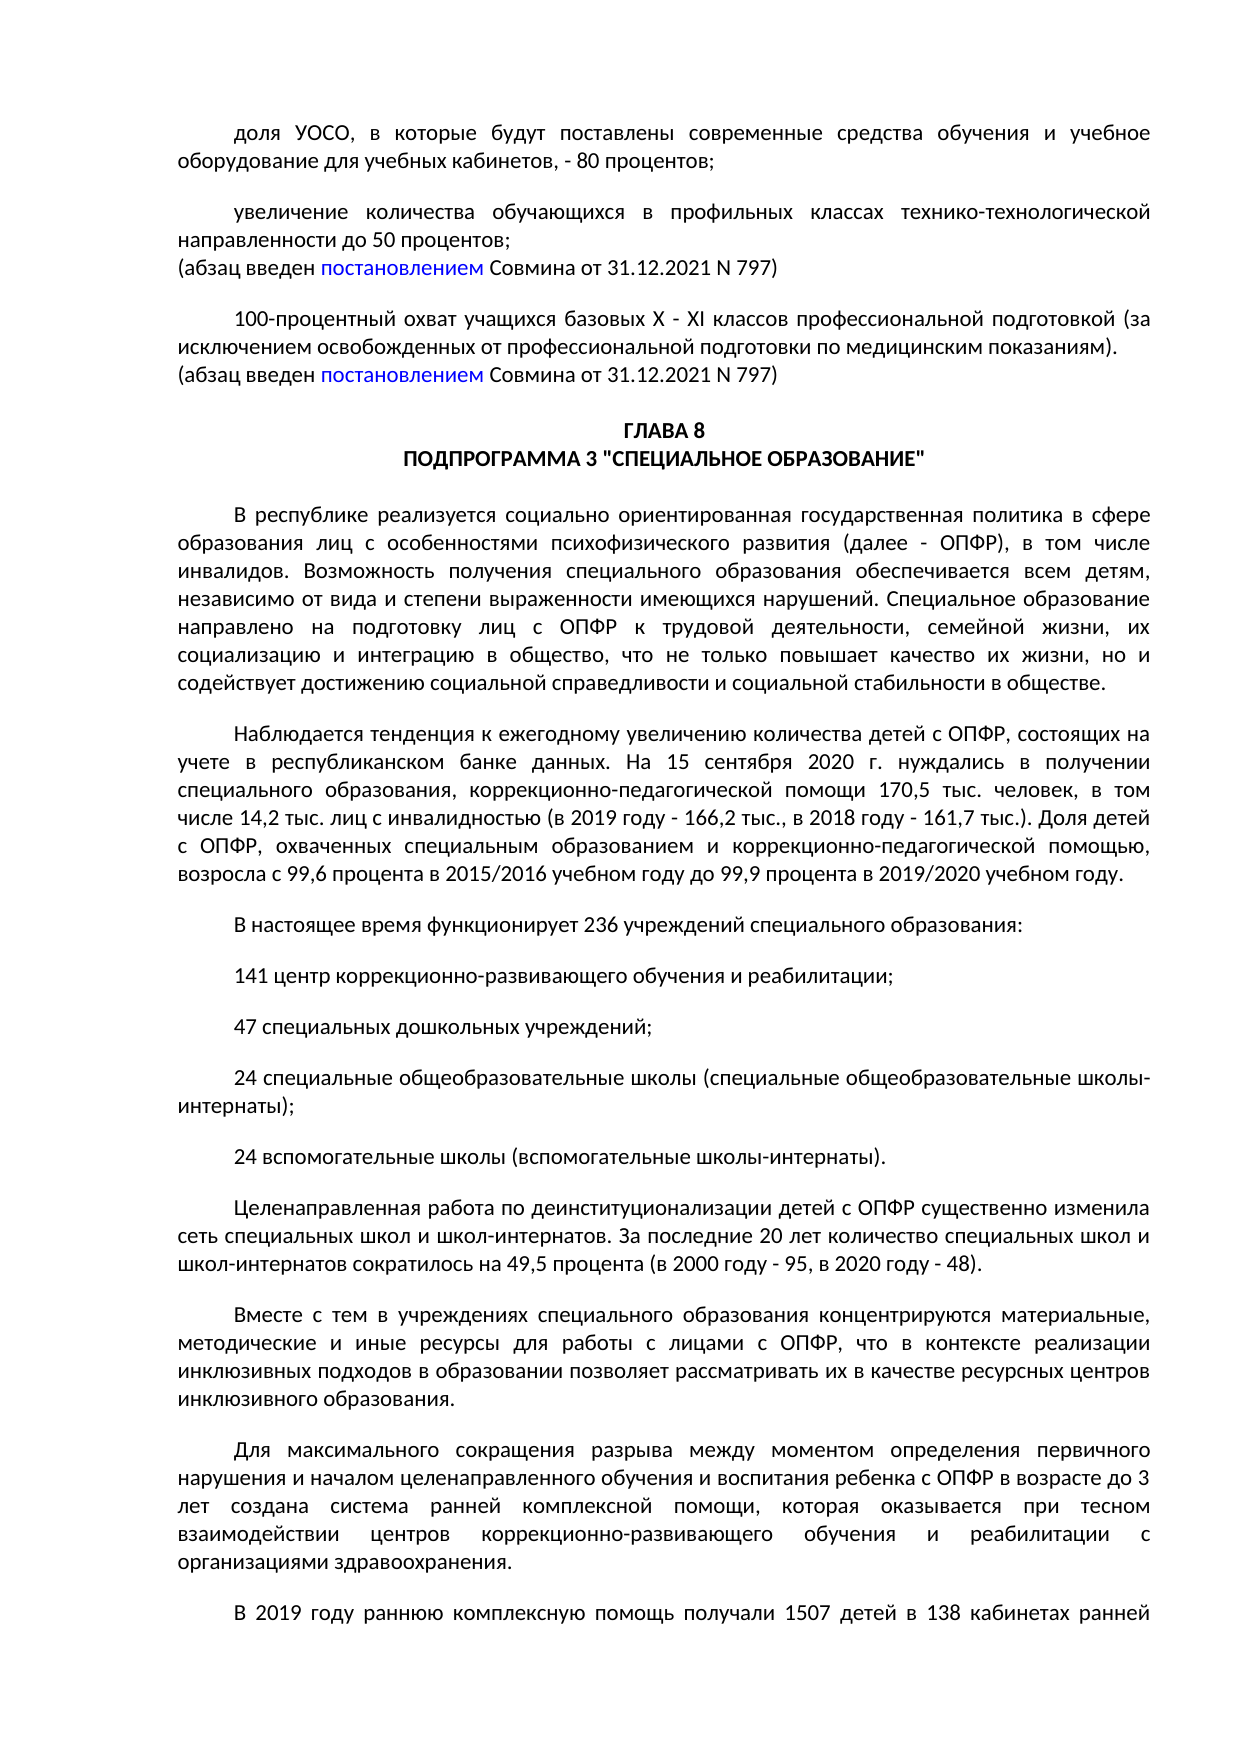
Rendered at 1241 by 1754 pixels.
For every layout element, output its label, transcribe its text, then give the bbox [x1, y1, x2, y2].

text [177, 1598, 1152, 1626]
text 47 специальных дошкольных учреждений; [177, 1012, 1152, 1040]
text В настоящее время функционирует 236 учреждений специального образования: [177, 910, 1152, 938]
text 100-процентный охват учащихся базовых X - XI классов профессиональной подготовкой (за исключением освобожденных от профессиональной подготовки по медицинским показаниям). [177, 304, 1152, 360]
text (абзац введен постановлением Совмина от 31.12.2021 N 797) [177, 253, 1152, 281]
text увеличение количества обучающихся в профильных классах технико-технологической направленности до 50 процентов; [177, 197, 1152, 253]
text 24 вспомогательные школы (вспомогательные школы-интернаты). [177, 1142, 1152, 1170]
text 24 специальные общеобразовательные школы (специальные общеобразовательные школы-интернаты); [177, 1063, 1152, 1119]
text Вместе с тем в учреждениях специального образования концентрируются материальные, методические и иные ресурсы для работы с лицами с ОПФР, что в контексте реализации инклюзивных подходов в образовании позволяет рассматривать их в качестве ресурсных центров инклюзивного образования. [177, 1300, 1152, 1412]
text доля УОСО, в которые будут поставлены современные средства обучения и учебное оборудование для учебных кабинетов, - 80 процентов; [177, 118, 1152, 174]
text Для максимального сокращения разрыва между моментом определения первичного нарушения и началом целенаправленного обучения и воспитания ребенка с ОПФР в возрасте до 3 лет создана система ранней комплексной помощи, которая оказывается при тесном взаимодействии центров коррекционно-развивающего обучения и реабилитации с организациями здравоохранения. [177, 1435, 1152, 1575]
text ГЛАВА 8 [177, 416, 1152, 444]
text В республике реализуется социально ориентированная государственная политика в сфере образования лиц с особенностями психофизического развития (далее - ОПФР), в том числе инвалидов. Возможность получения специального образования обеспечивается всем детям, независимо от вида и степени выраженности имеющихся нарушений. Специальное образование направлено на подготовку лиц с ОПФР к трудовой деятельности, семейной жизни, их социализацию и интеграцию в общество, что не только повышает качество их жизни, но и содействует достижению социальной справедливости и социальной стабильности в обществе. [177, 500, 1152, 696]
text 141 центр коррекционно-развивающего обучения и реабилитации; [177, 961, 1152, 989]
text Наблюдается тенденция к ежегодному увеличению количества детей с ОПФР, состоящих на учете в республиканском банке данных. На 15 сентября 2020 г. нуждались в получении специального образования, коррекционно-педагогической помощи 170,5 тыс. человек, в том числе 14,2 тыс. лиц с инвалидностью (в 2019 году - 166,2 тыс., в 2018 году - 161,7 тыс.). Доля детей с ОПФР, охваченных специальным образованием и коррекционно-педагогической помощью, возросла с 99,6 процента в 2015/2016 учебном году до 99,9 процента в 2019/2020 учебном году. [177, 719, 1152, 887]
text ПОДПРОГРАММА 3 "СПЕЦИАЛЬНОЕ ОБРАЗОВАНИЕ" [177, 444, 1152, 472]
text (абзац введен постановлением Совмина от 31.12.2021 N 797) [177, 360, 1152, 388]
text Целенаправленная работа по деинституционализации детей с ОПФР существенно изменила сеть специальных школ и школ-интернатов. За последние 20 лет количество специальных школ и школ-интернатов сократилось на 49,5 процента (в 2000 году - 95, в 2020 году - 48). [177, 1193, 1152, 1277]
